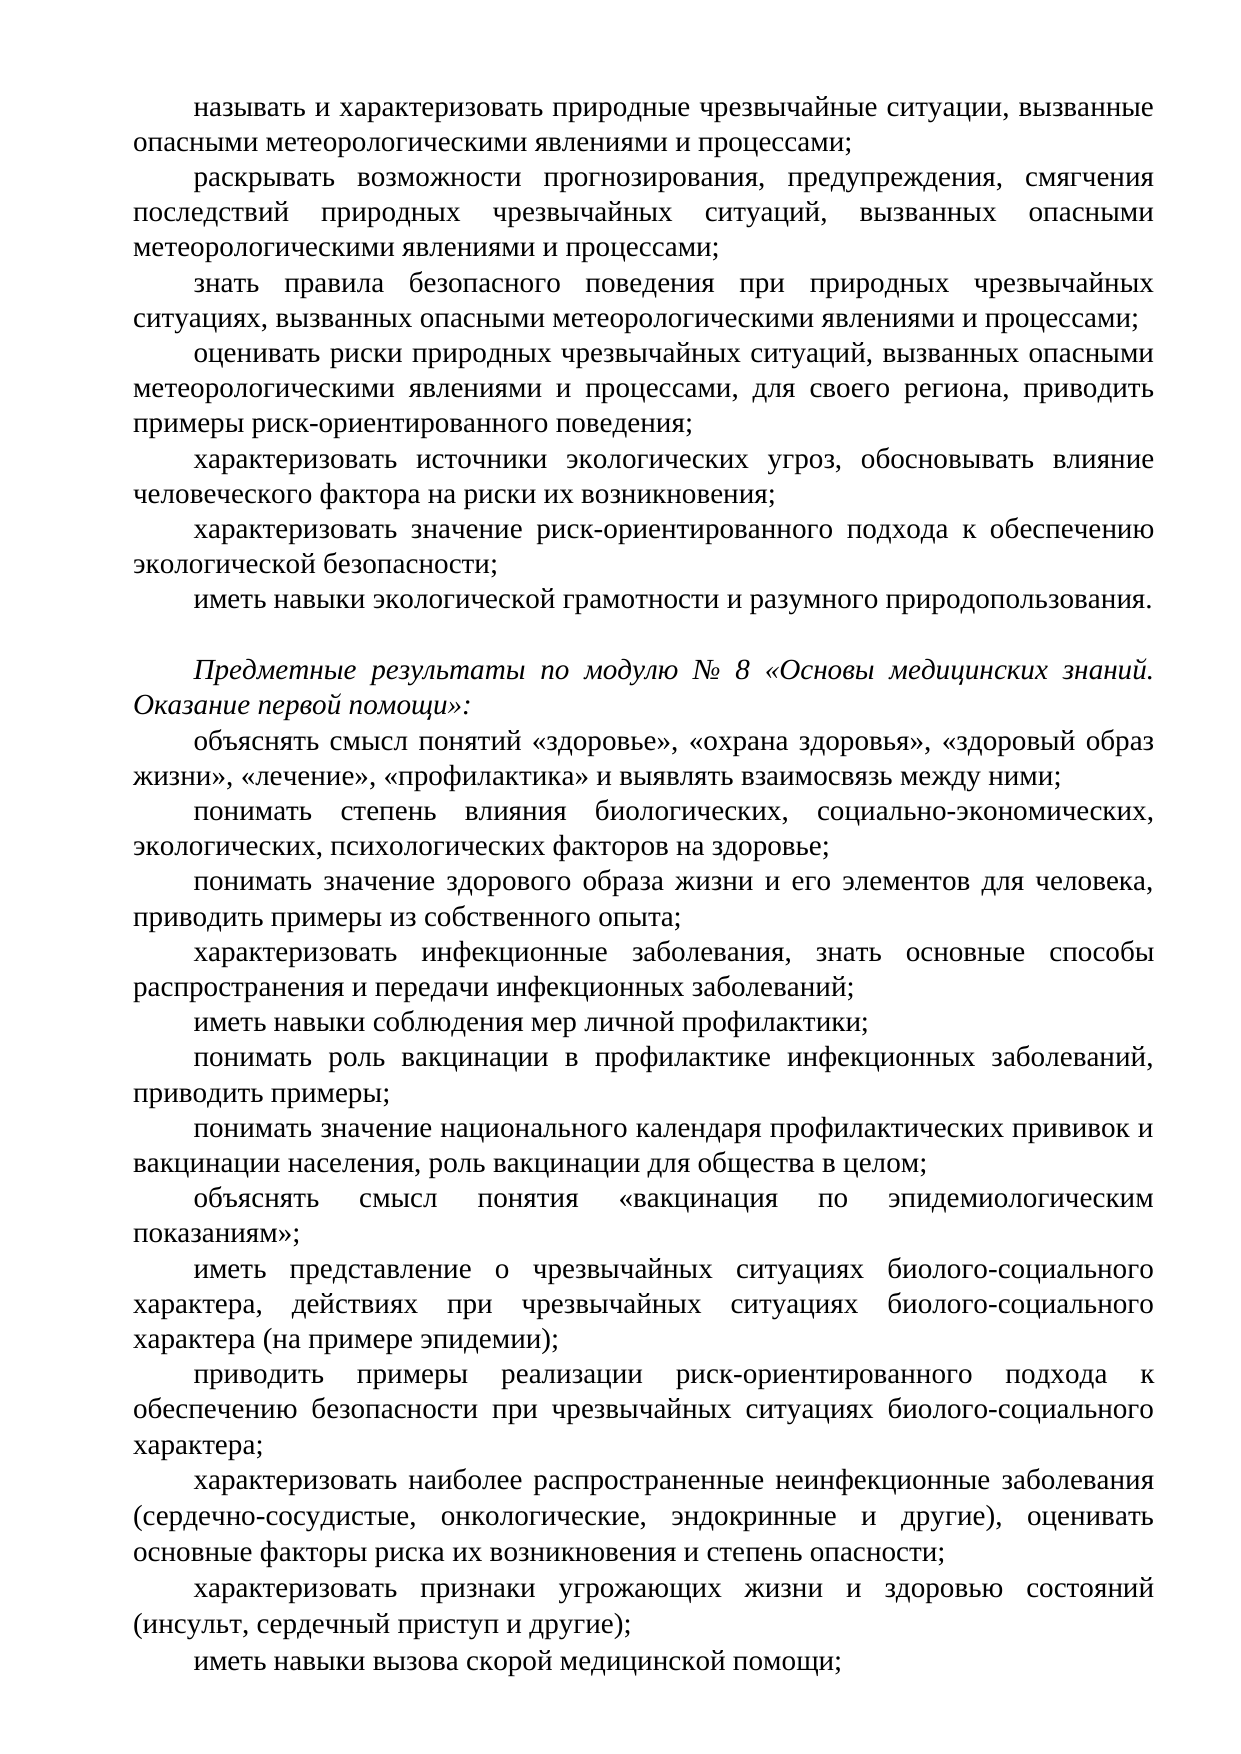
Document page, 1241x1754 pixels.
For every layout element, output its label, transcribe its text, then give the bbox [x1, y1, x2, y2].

text понимать значение здорового образа жизни и его элементов для человека, приводить примеры из собственного опыта; [133, 863, 1155, 932]
text понимать степень влияния биологических, социально-экономических, экологических, психологических факторов на здоровье; [133, 793, 1155, 862]
text характеризовать наиболее распространенные неинфекционные заболевания (сердечно-сосудистые, онкологические, эндокринные и другие), оценивать основные факторы риска их возникновения и степень опасности; [133, 1462, 1155, 1568]
text характеризовать значение риск-ориентированного подхода к обеспечению экологической безопасности; [133, 511, 1155, 580]
text называть и характеризовать природные чрезвычайные ситуации, вызванные опасными метеорологическими явлениями и процессами; [133, 89, 1155, 157]
text приводить примеры реализации риск-ориентированного подхода к обеспечению безопасности при чрезвычайных ситуациях биолого-социального характера; [133, 1356, 1155, 1460]
text характеризовать инфекционные заболевания, знать основные способы распространения и передачи инфекционных заболеваний; [133, 934, 1155, 1003]
text объяснять смысл понятий «здоровье», «охрана здоровья», «здоровый образ жизни», «лечение», «профилактика» и выявлять взаимосвязь между ними; [133, 723, 1155, 791]
text Предметные результаты по модулю № 8 «Основы медицинских знаний. Оказание первой помощи»: [133, 652, 1155, 721]
text знать правила безопасного поведения при природных чрезвычайных ситуациях, вызванных опасными метеорологическими явлениями и процессами; [133, 265, 1155, 333]
text раскрывать возможности прогнозирования, предупреждения, смягчения последствий природных чрезвычайных ситуаций, вызванных опасными метеорологическими явлениями и процессами; [133, 159, 1155, 263]
text иметь навыки экологической грамотности и разумного природопользования. [133, 582, 1155, 615]
text объяснять смысл понятия «вакцинация по эпидемиологическим показаниям»; [133, 1180, 1155, 1249]
text оценивать риски природных чрезвычайных ситуаций, вызванных опасными метеорологическими явлениями и процессами, для своего региона, приводить примеры риск-ориентированного поведения; [133, 335, 1155, 439]
text иметь навыки соблюдения мер личной профилактики; [133, 1004, 1155, 1038]
text характеризовать источники экологических угроз, обосновывать влияние человеческого фактора на риски их возникновения; [133, 441, 1155, 509]
text иметь навыки вызова скорой медицинской помощи; [133, 1643, 1155, 1676]
text иметь представление о чрезвычайных ситуациях биолого-социального характера, действиях при чрезвычайных ситуациях биолого-социального характера (на примере эпидемии); [133, 1251, 1155, 1355]
text понимать роль вакцинации в профилактике инфекционных заболеваний, приводить примеры; [133, 1039, 1155, 1108]
text понимать значение национального календаря профилактических прививок и вакцинации населения, роль вакцинации для общества в целом; [133, 1110, 1155, 1179]
text характеризовать признаки угрожающих жизни и здоровью состояний (инсульт, сердечный приступ и другие); [133, 1570, 1155, 1640]
